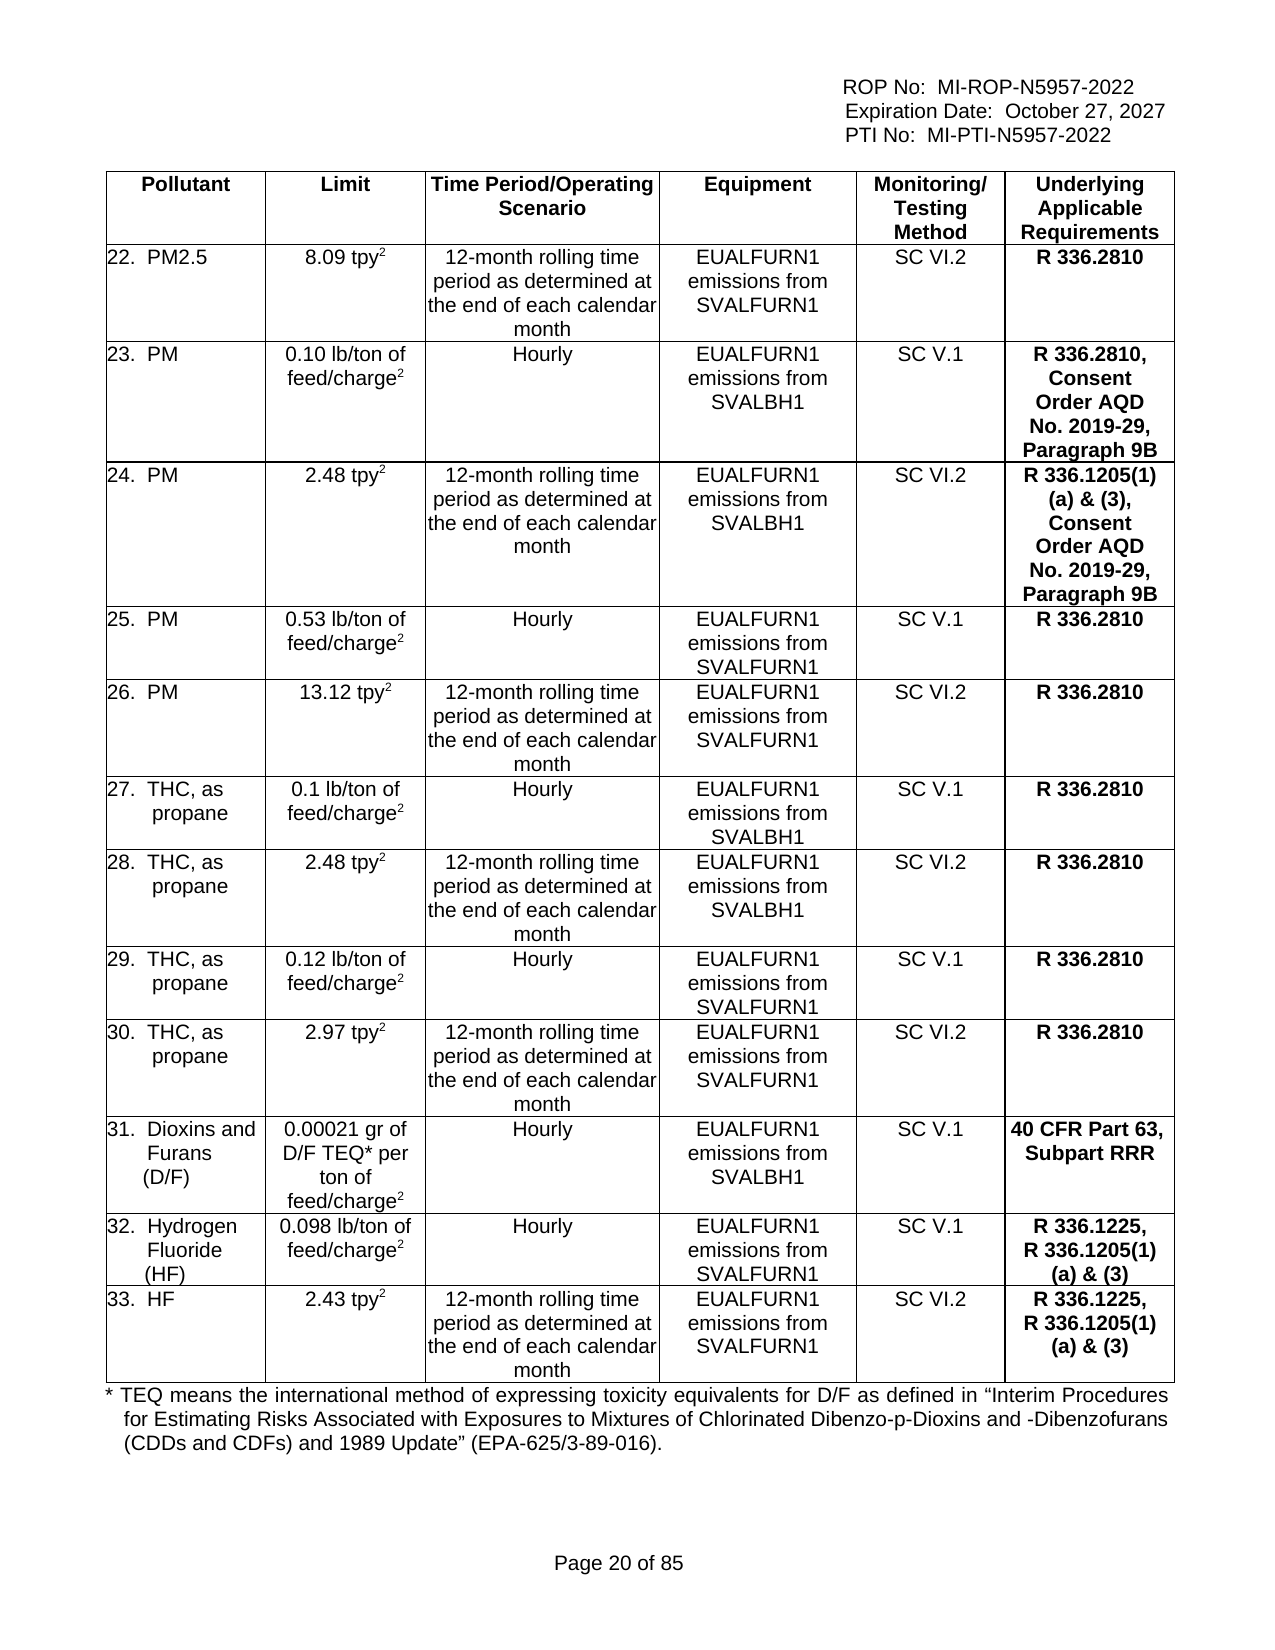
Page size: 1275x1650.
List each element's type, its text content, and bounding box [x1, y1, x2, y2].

table_cell 0.00021 gr of D/F TEQ* per ton of feed/charge2 [266, 1117, 425, 1212]
table_cell EUALFURN1 emissions from SVALFURN1 [660, 947, 856, 1019]
table_cell 0.098 lb/ton of feed/charge2 [266, 1214, 425, 1285]
table_cell SC V.1 [857, 1214, 1004, 1285]
table_cell SC VI.2 [857, 245, 1004, 341]
table_cell 40 CFR Part 63, Subpart RRR [1006, 1117, 1174, 1212]
table_cell R 336.1205(1) (a) & (3), Consent Order AQD No. 2019-29, Paragraph 9B [1006, 463, 1174, 606]
table_cell 28. THC, as propane [107, 850, 265, 946]
table_cell 12-month rolling time period as determined at the end of each calendar month [426, 850, 659, 946]
table_cell 29. THC, as propane [107, 947, 265, 1019]
table_cell 0.12 lb/ton of feed/charge2 [266, 947, 425, 1019]
table_cell 2.48 tpy2 [266, 463, 425, 606]
table_cell 31. Dioxins and Furans (D/F) [107, 1117, 265, 1212]
table_cell R 336.2810 [1006, 947, 1174, 1019]
table_cell EUALFURN1 emissions from SVALFURN1 [660, 1214, 856, 1285]
table_cell EUALFURN1 emissions from SVALBH1 [660, 777, 856, 849]
table_cell 26. PM [107, 680, 265, 776]
table_cell EUALFURN1 emissions from SVALFURN1 [660, 1286, 856, 1382]
table_cell SC VI.2 [857, 850, 1004, 946]
table_cell R 336.2810 [1006, 607, 1174, 679]
table_cell 32. Hydrogen Fluoride (HF) [107, 1214, 265, 1285]
table_cell SC V.1 [857, 342, 1004, 461]
table_cell 13.12 tpy2 [266, 680, 425, 776]
table_cell Hourly [426, 342, 659, 461]
table_cell 12-month rolling time period as determined at the end of each calendar month [426, 463, 659, 606]
table_cell 0.53 lb/ton of feed/charge2 [266, 607, 425, 679]
table_cell 33. HF [107, 1286, 265, 1382]
table_header Time Period/Operating Scenario [426, 172, 659, 244]
table_cell 12-month rolling time period as determined at the end of each calendar month [426, 1020, 659, 1116]
table_cell 2.43 tpy2 [266, 1286, 425, 1382]
table_cell EUALFURN1 emissions from SVALFURN1 [660, 680, 856, 776]
table_cell SC V.1 [857, 777, 1004, 849]
table_cell 8.09 tpy2 [266, 245, 425, 341]
table_cell EUALFURN1 emissions from SVALFURN1 [660, 607, 856, 679]
table_cell R 336.2810 [1006, 245, 1174, 341]
text * TEQ means the international method of expressing toxicity equivalents for D/F as defined in “Interim Procedures for Estimating Risks Associated with Exposures to Mixtures of Chlorinated Dibenzo-p-Dioxins and -Dibenzofurans (CDDs and CDFs) and 1989 Update” (EPA-625/3-89-016). [105, 1383, 1170, 1455]
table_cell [426, 245, 659, 341]
table_header Pollutant [107, 172, 265, 244]
table_cell 0.10 lb/ton of feed/charge2 [266, 342, 425, 461]
table_cell SC V.1 [857, 947, 1004, 1019]
table_cell SC VI.2 [857, 1020, 1004, 1116]
table_header Monitoring/ Testing Method [857, 172, 1004, 244]
table_cell R 336.1225, R 336.1205(1) (a) & (3) [1006, 1214, 1174, 1285]
table_cell EUALFURN1 emissions from SVALFURN1 [660, 1020, 856, 1116]
table_cell 22. PM2.5 [107, 245, 265, 341]
table_cell EUALFURN1 emissions from SVALBH1 [660, 850, 856, 946]
table_cell EUALFURN1 emissions from SVALBH1 [660, 463, 856, 606]
table_cell 12-month rolling time period as determined at the end of each calendar month [426, 1286, 659, 1382]
table_cell Hourly [426, 1214, 659, 1285]
table_cell R 336.2810 [1006, 680, 1174, 776]
table_cell R 336.2810 [1006, 850, 1174, 946]
table_cell 27. THC, as propane [107, 777, 265, 849]
table_cell SC VI.2 [857, 680, 1004, 776]
table_cell Hourly [426, 777, 659, 849]
table_cell 0.1 lb/ton of feed/charge2 [266, 777, 425, 849]
table_cell EUALFURN1 emissions from SVALBH1 [660, 1117, 856, 1212]
table_cell 25. PM [107, 607, 265, 679]
table_cell 23. PM [107, 342, 265, 461]
table_header Underlying Applicable Requirements [1006, 172, 1174, 244]
table_cell R 336.2810 [1006, 777, 1174, 849]
table_cell EUALFURN1 emissions from SVALBH1 [660, 342, 856, 461]
table_cell 30. THC, as propane [107, 1020, 265, 1116]
table_cell 24. PM [107, 463, 265, 606]
table_cell SC V.1 [857, 607, 1004, 679]
table_cell R 336.2810 [1006, 1020, 1174, 1116]
table_cell Hourly [426, 947, 659, 1019]
table_header Limit [266, 172, 425, 244]
table_cell Hourly [426, 607, 659, 679]
table_cell SC V.1 [857, 1117, 1004, 1212]
table_cell R 336.2810, Consent Order AQD No. 2019-29, Paragraph 9B [1006, 342, 1174, 461]
table_cell Hourly [426, 1117, 659, 1212]
table_cell SC VI.2 [857, 1286, 1004, 1382]
table_cell EUALFURN1 emissions from SVALFURN1 [660, 245, 856, 341]
table_cell R 336.1225, R 336.1205(1) (a) & (3) [1006, 1286, 1174, 1382]
table_cell 12-month rolling time period as determined at the end of each calendar month [426, 680, 659, 776]
table_cell 2.97 tpy2 [266, 1020, 425, 1116]
table_cell SC VI.2 [857, 463, 1004, 606]
table_header Equipment [660, 172, 856, 244]
table_cell 2.48 tpy2 [266, 850, 425, 946]
